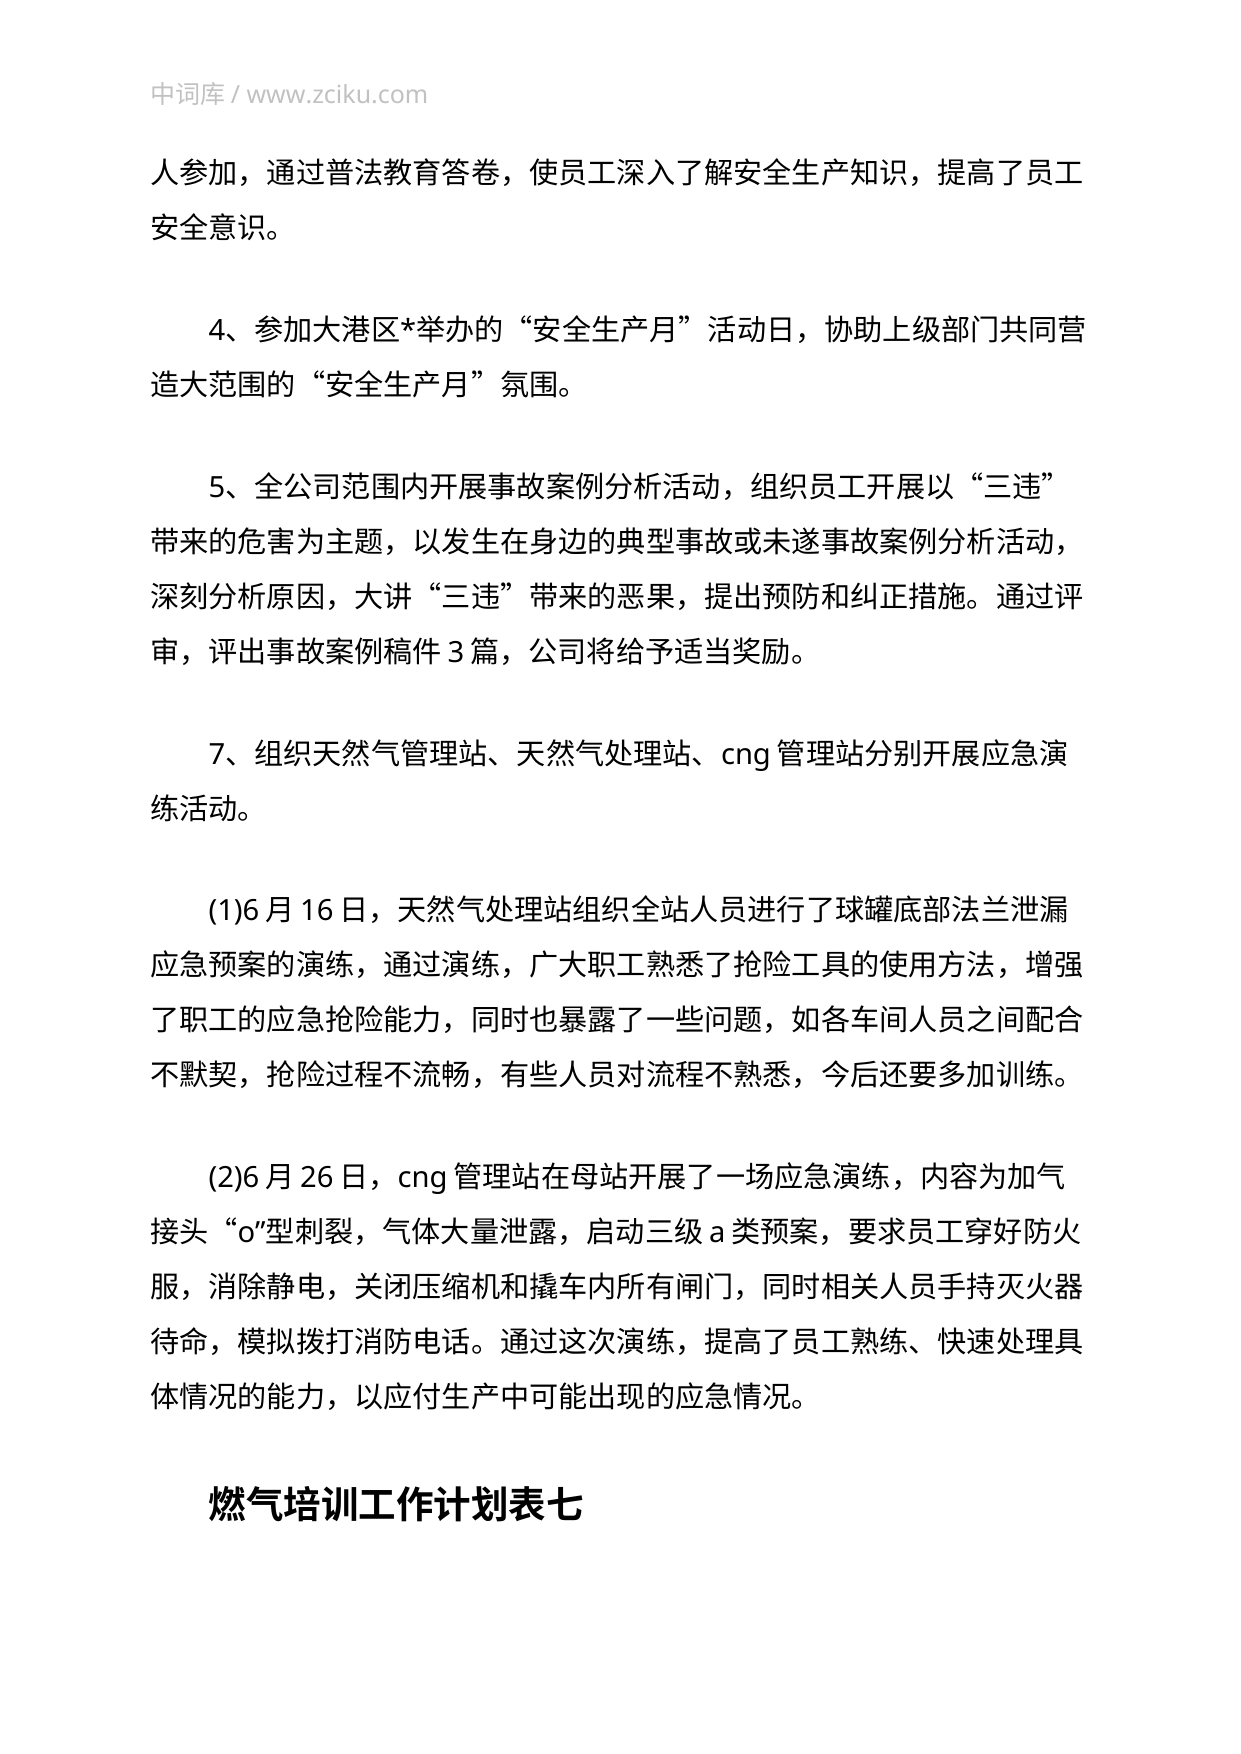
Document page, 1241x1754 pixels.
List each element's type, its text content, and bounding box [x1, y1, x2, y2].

text 4、参加大港区*举办的“安全生产月”活动日，协助上级部门共同营造大范围的“安全生产月”氛围。 [150, 307, 1090, 404]
text (2)6月26日，cng管理站在母站开展了一场应急演练，内容为加气接头“o”型刺裂，气体大量泄露，启动三级a类预案，要求员工穿好防火服，消除静电，关闭压缩机和撬车内所有闸门，同时相关人员手持灭火器待命，模拟拨打消防电话。通过这次演练，提高了员工熟练、快速处理具体情况的能力，以应付生产中可能出现的应急情况。 [150, 1153, 1090, 1416]
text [150, 150, 1090, 247]
text 5、全公司范围内开展事故案例分析活动，组织员工开展以“三违”带来的危害为主题，以发生在身边的典型事故或未遂事故案例分析活动，深刻分析原因，大讲“三违”带来的恶果，提出预防和纠正措施。通过评审，评出事故案例稿件3篇，公司将给予适当奖励。 [150, 463, 1090, 671]
text 燃气培训工作计划表七 [150, 1475, 1090, 1529]
text (1)6月16日，天然气处理站组织全站人员进行了球罐底部法兰泄漏应急预案的演练，通过演练，广大职工熟悉了抢险工具的使用方法，增强了职工的应急抢险能力，同时也暴露了一些问题，如各车间人员之间配合不默契，抢险过程不流畅，有些人员对流程不熟悉，今后还要多加训练。 [150, 887, 1090, 1094]
text 7、组织天然气管理站、天然气处理站、cng管理站分别开展应急演练活动。 [150, 730, 1090, 827]
